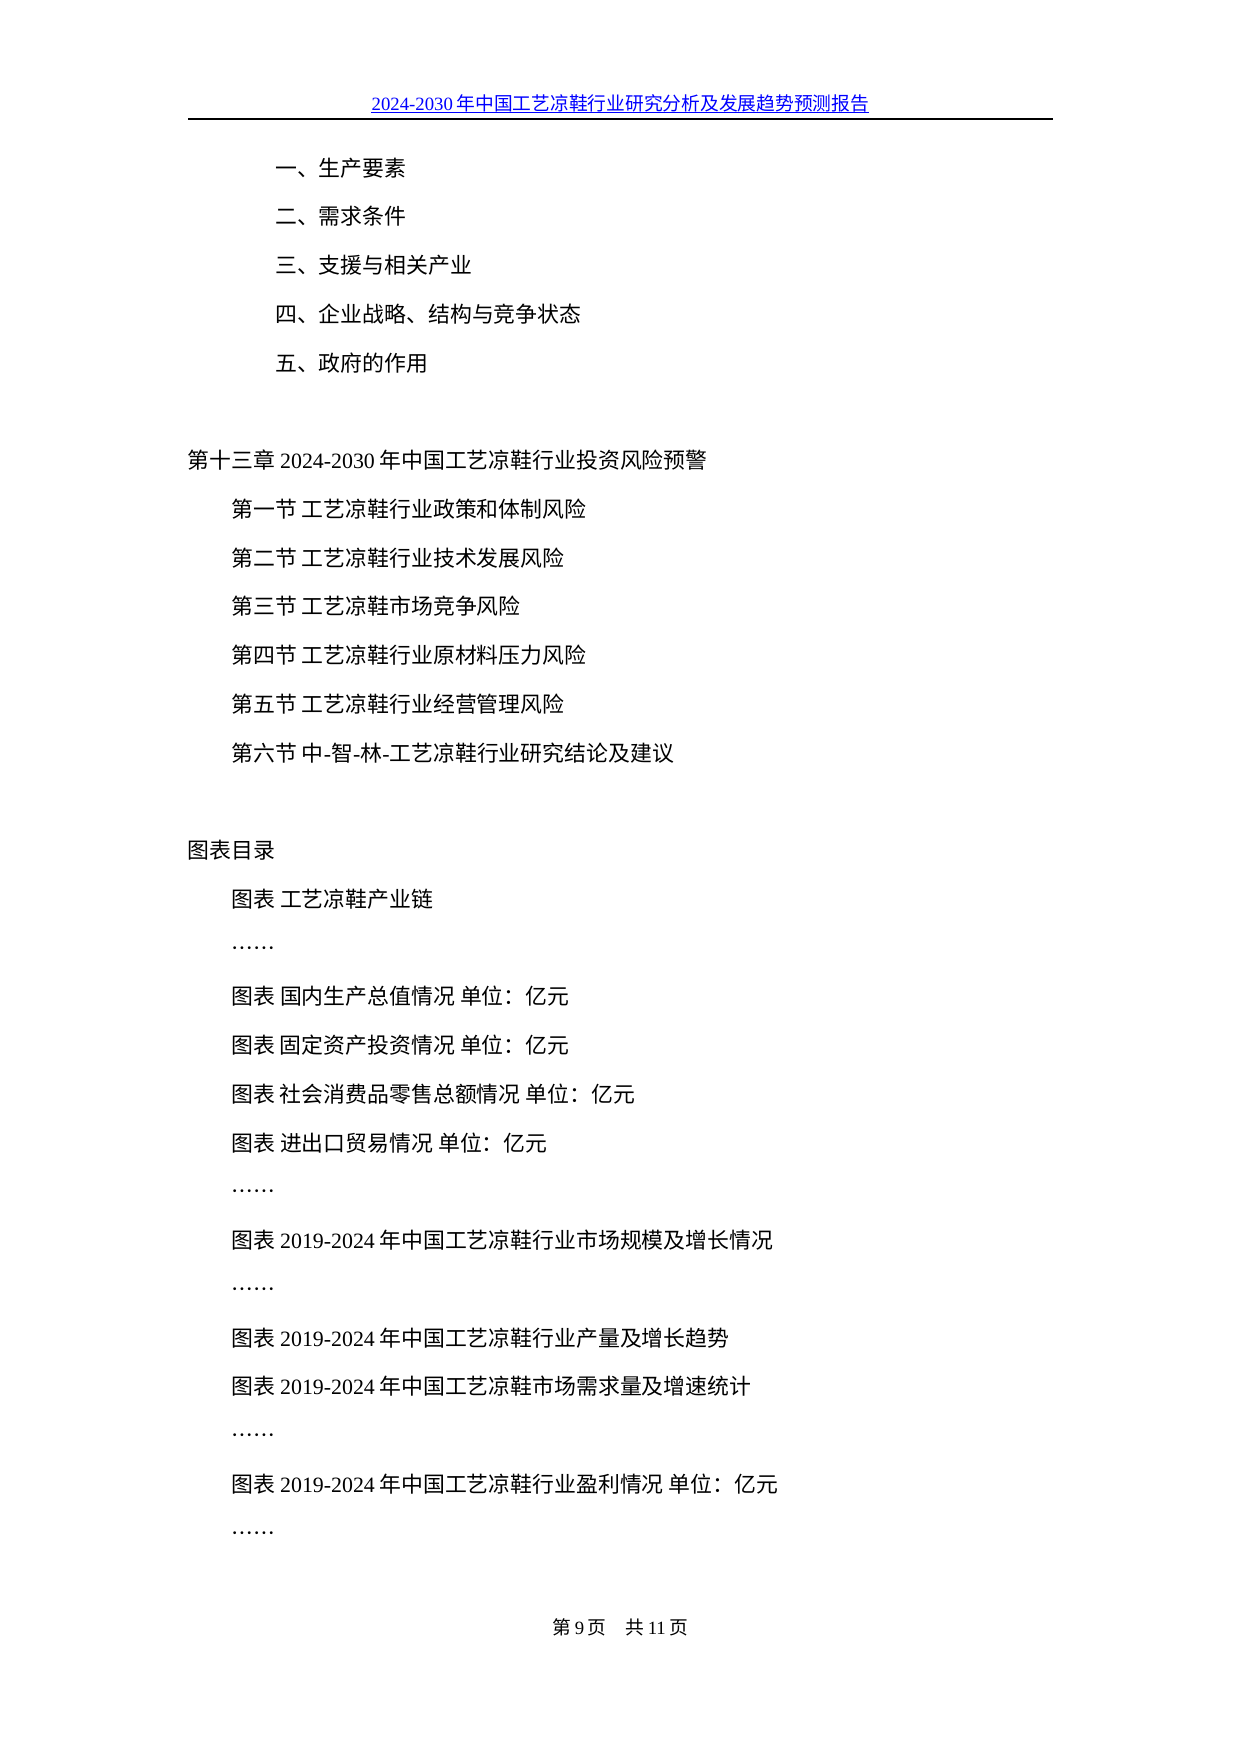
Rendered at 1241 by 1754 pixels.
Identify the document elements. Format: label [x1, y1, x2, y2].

text [187, 150, 1053, 1548]
